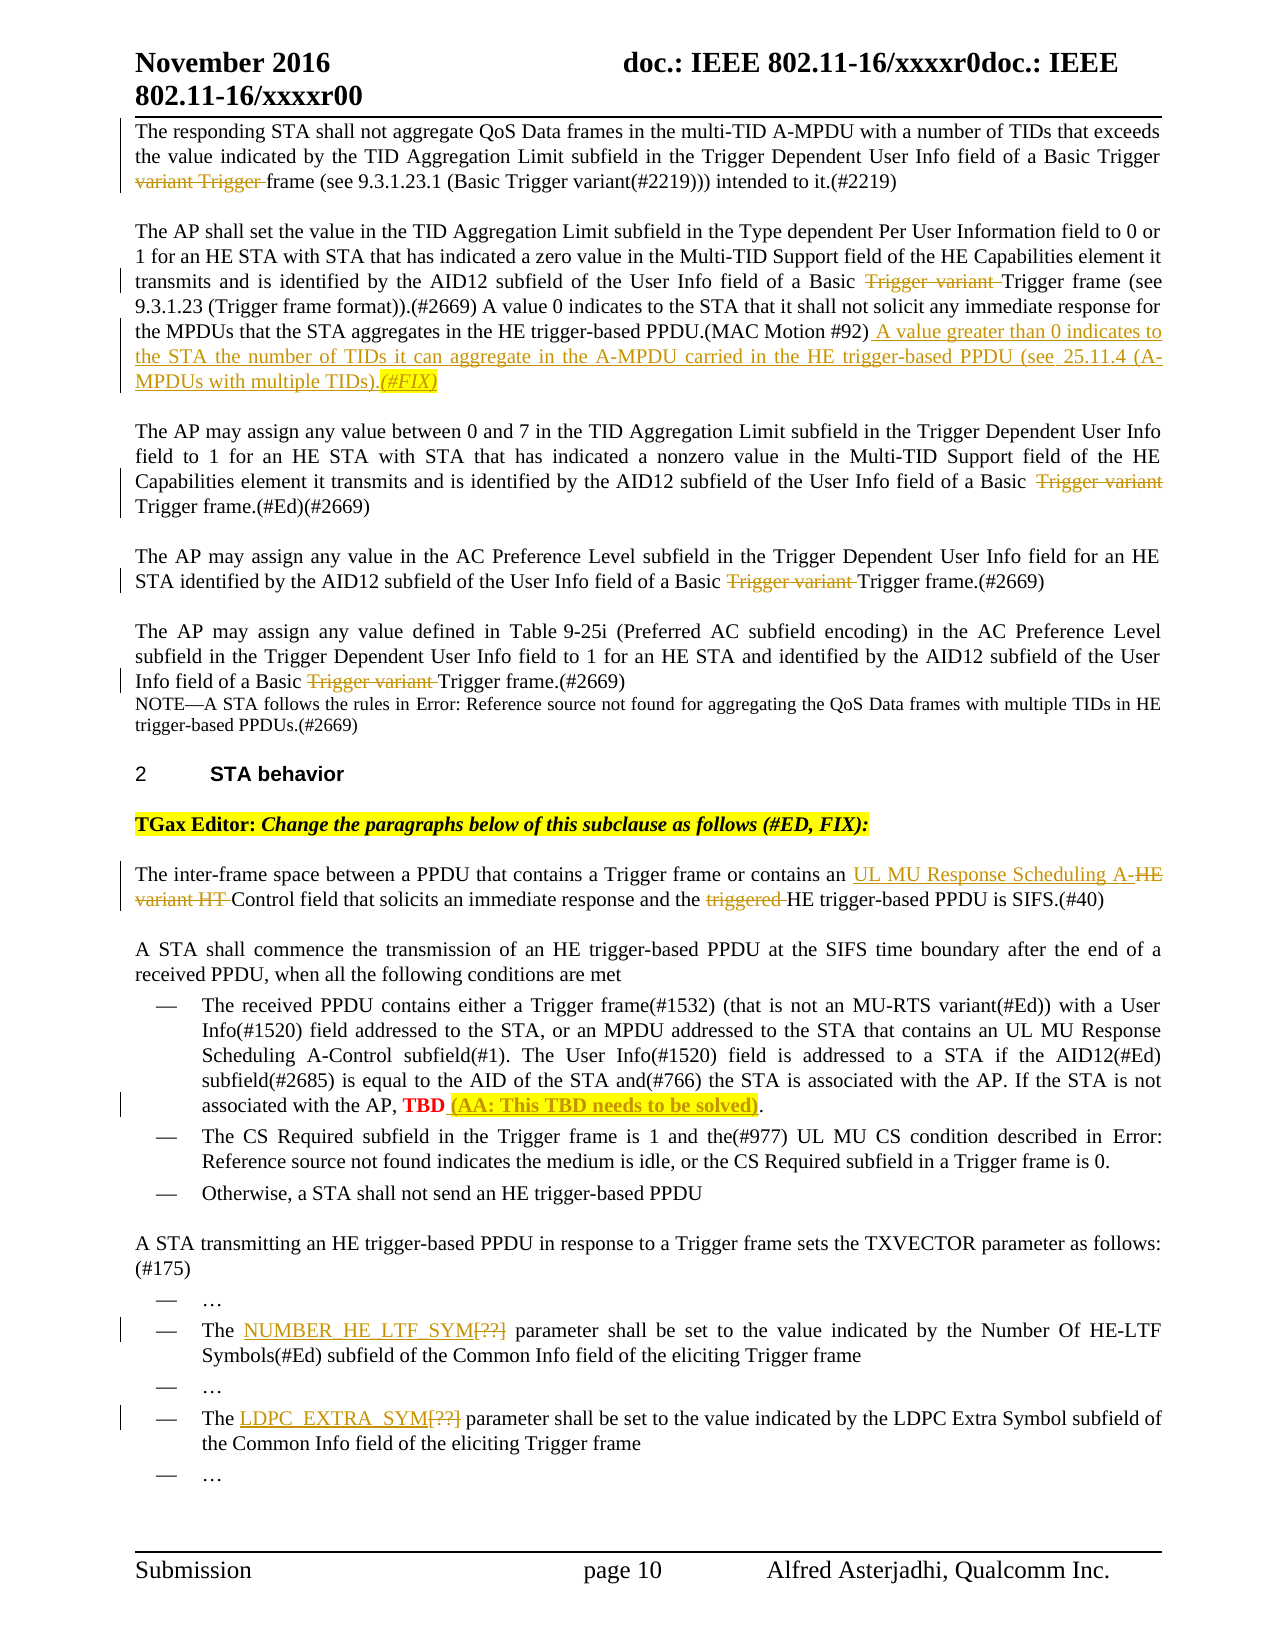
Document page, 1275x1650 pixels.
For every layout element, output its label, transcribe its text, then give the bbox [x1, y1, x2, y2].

list … [156, 1286, 1162, 1311]
text The inter-frame space between a PPDU that contains a Trigger frame or contains an Control field that solicits an immediate response and the HE trigger-based PPDU is SIFS.(#40) [135, 861, 1162, 911]
list TGax Editor: Change the paragraphs below of this subclause as follows (#ED, FIX): [135, 811, 1162, 836]
list The parameter shall be set to the value indicated by the LDPC Extra Symbol subfield of the Common Info field of the eliciting Trigger frame [156, 1405, 1162, 1455]
text A STA shall commence the transmission of an HE trigger-based PPDU at the SIFS time boundary after the end of a received PPDU, when all the following conditions are met [135, 936, 1162, 986]
text The AP may assign any value in the AC Preference Level subfield in the Trigger Dependent User Info field for an HE STA identified by the AID12 subfield of the User Info field of a Basic Trigger frame.(#2669) [135, 543, 1162, 593]
text The AP may assign any value between 0 and 7 in the TID Aggregation Limit subfield in the Trigger Dependent User Info field to 1 for an HE STA with STA that has indicated a nonzero value in the Multi-TID Support field of the HE Capabilities element it transmits and is identified by the AID12 subfield of the User Info field of a Basic Trigger frame.(#Ed)(#2669) [135, 418, 1162, 518]
list The received PPDU contains either a Trigger frame(#1532) (that is not an MU-RTS variant(#Ed)) with a User Info(#1520) field addressed to the STA, or an MPDU addressed to the STA that contains an UL MU Response Scheduling A-Control subfield(#1). The User Info(#1520) field is addressed to a STA if the AID12(#Ed) subfield(#2685) is equal to the AID of the STA and(#766) the STA is associated with the AP. If the STA is not associated with the AP, TBD. [156, 992, 1162, 1117]
text The responding STA shall not aggregate QoS Data frames in the multi-TID A-MPDU with a number of TIDs that exceeds the value indicated by the TID Aggregation Limit subfield in the Trigger Dependent User Info field of a Basic Trigger frame (see 9.3.1.23.1 (Basic Trigger variant(#2219))) intended to it.(#2219) [135, 118, 1162, 193]
list STA behavior [135, 761, 1162, 786]
list The parameter shall be set to the value indicated by the Number Of HE-LTF Symbols(#Ed) subfield of the Common Info field of the eliciting Trigger frame [156, 1317, 1162, 1367]
text A STA transmitting an HE trigger-based PPDU in response to a Trigger frame sets the TXVECTOR parameter as follows:(#175) [135, 1230, 1162, 1280]
text The AP shall set the value in the TID Aggregation Limit subfield in the Type dependent Per User Information field to 0 or 1 for an HE STA with STA that has indicated a zero value in the Multi-TID Support field of the HE Capabilities element it transmits and is identified by the AID12 subfield of the User Info field of a Basic Trigger frame (see 9.3.1.23 (Trigger frame format)).(#2669) A value 0 indicates to the STA that it shall not solicit any immediate response for the MPDUs that the STA aggregates in the HE trigger-based PPDU.(MAC Motion #92) [135, 218, 1162, 393]
list … [156, 1373, 1162, 1398]
text The AP may assign any value defined in Table 9-25i (Preferred AC subfield encoding) in the AC Preference Level subfield in the Trigger Dependent User Info field to 1 for an HE STA and identified by the AID12 subfield of the User Info field of a Basic Trigger frame.(#2669) [135, 618, 1162, 693]
list … [156, 1461, 1162, 1486]
list Otherwise, a STA shall not send an HE trigger-based PPDU [156, 1180, 1162, 1205]
